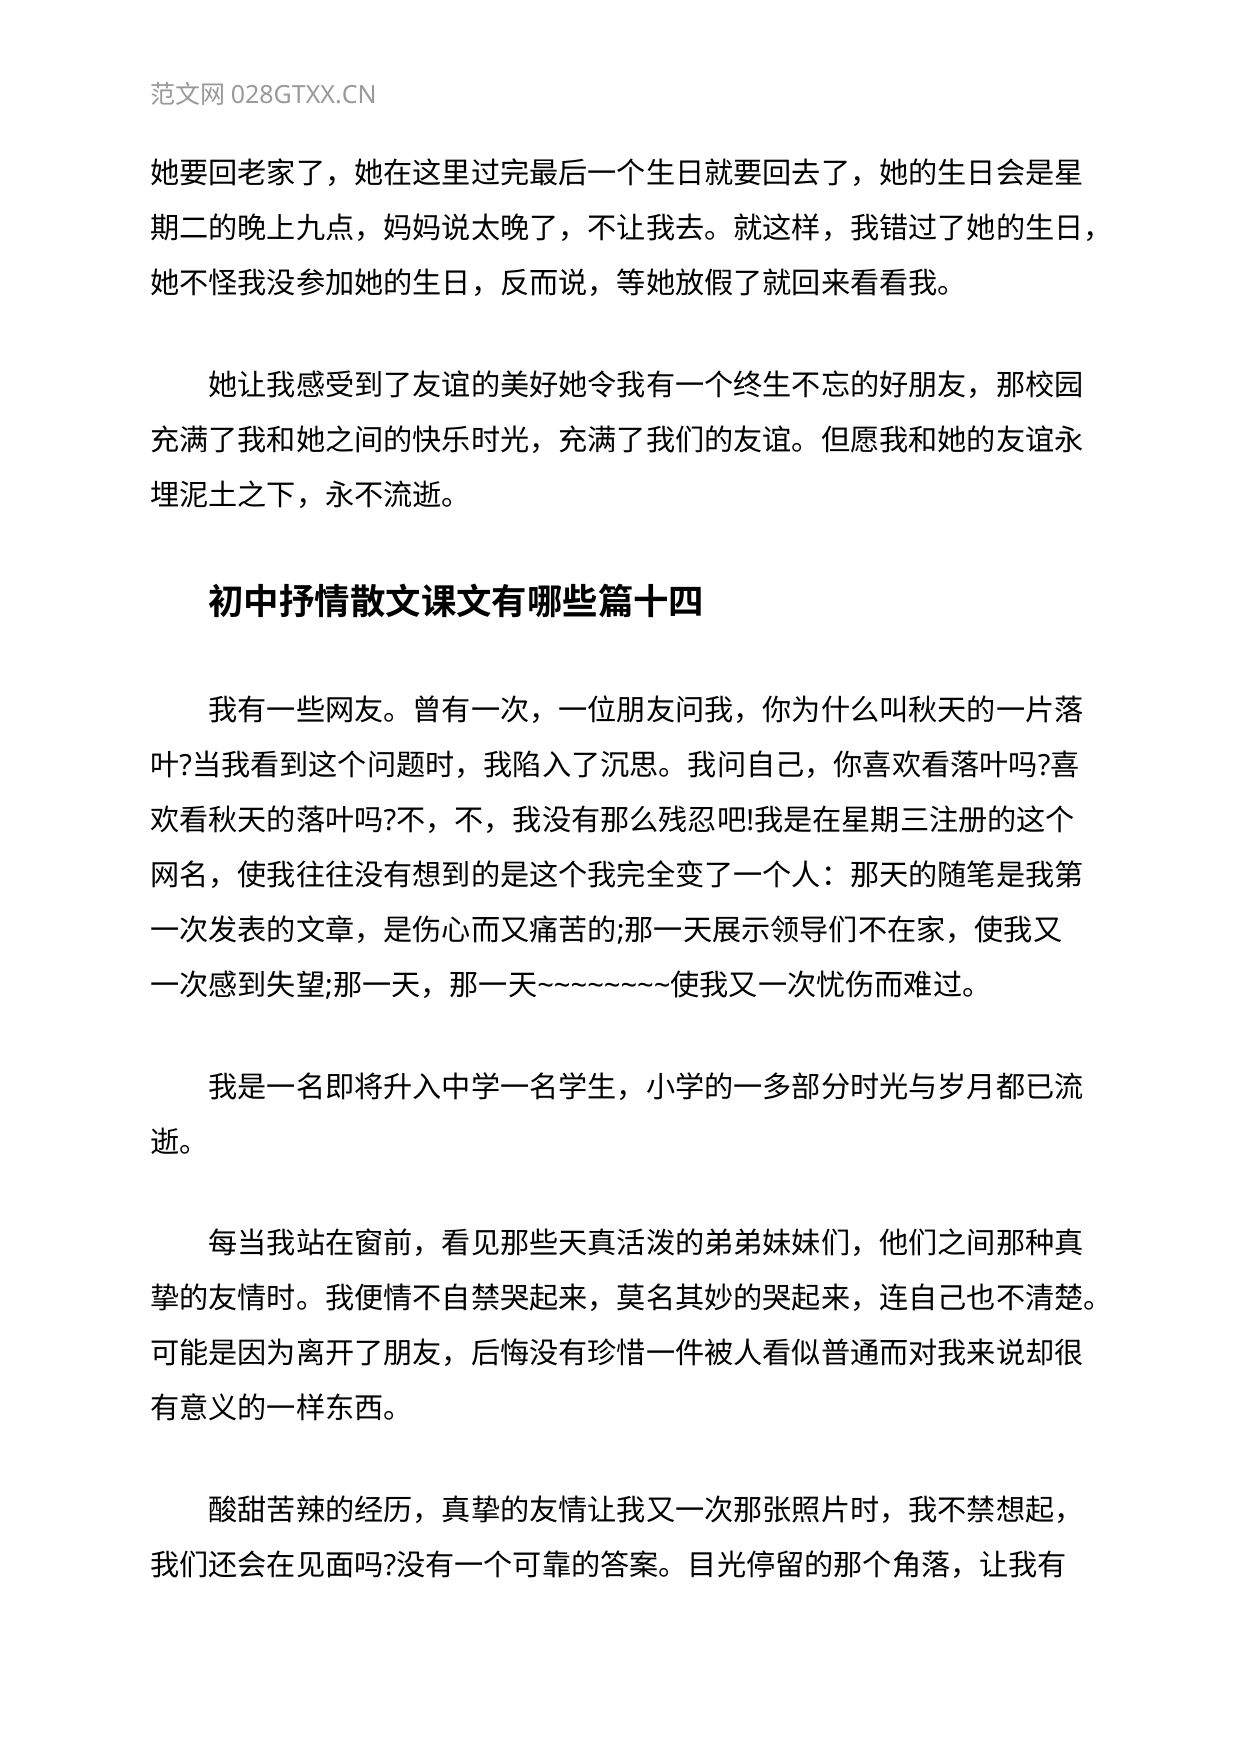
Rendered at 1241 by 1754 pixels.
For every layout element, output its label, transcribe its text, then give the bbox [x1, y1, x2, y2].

text 她让我感受到了友谊的美好她令我有一个终生不忘的好朋友，那校园充满了我和她之间的快乐时光，充满了我们的友谊。但愿我和她的友谊永埋泥土之下，永不流逝。 [150, 362, 1090, 514]
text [150, 1486, 1090, 1584]
text 我有一些网友。曾有一次，一位朋友问我，你为什么叫秋天的一片落叶?当我看到这个问题时，我陷入了沉思。我问自己，你喜欢看落叶吗?喜欢看秋天的落叶吗?不，不，我没有那么残忍吧!我是在星期三注册的这个网名，使我往往没有想到的是这个我完全变了一个人：那天的随笔是我第一次发表的文章，是伤心而又痛苦的;那一天展示领导们不在家，使我又一次感到失望;那一天，那一天~~~~~~~~使我又一次忧伤而难过。 [150, 687, 1090, 1004]
text 我是一名即将升入中学一名学生，小学的一多部分时光与岁月都已流逝。 [150, 1063, 1090, 1161]
text 每当我站在窗前，看见那些天真活泼的弟弟妹妹们，他们之间那种真挚的友情时。我便情不自禁哭起来，莫名其妙的哭起来，连自己也不清楚。可能是因为离开了朋友，后悔没有珍惜一件被人看似普通而对我来说却很有意义的一样东西。 [150, 1220, 1090, 1427]
text 初中抒情散文课文有哪些篇十四 [150, 573, 1090, 624]
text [150, 150, 1090, 302]
